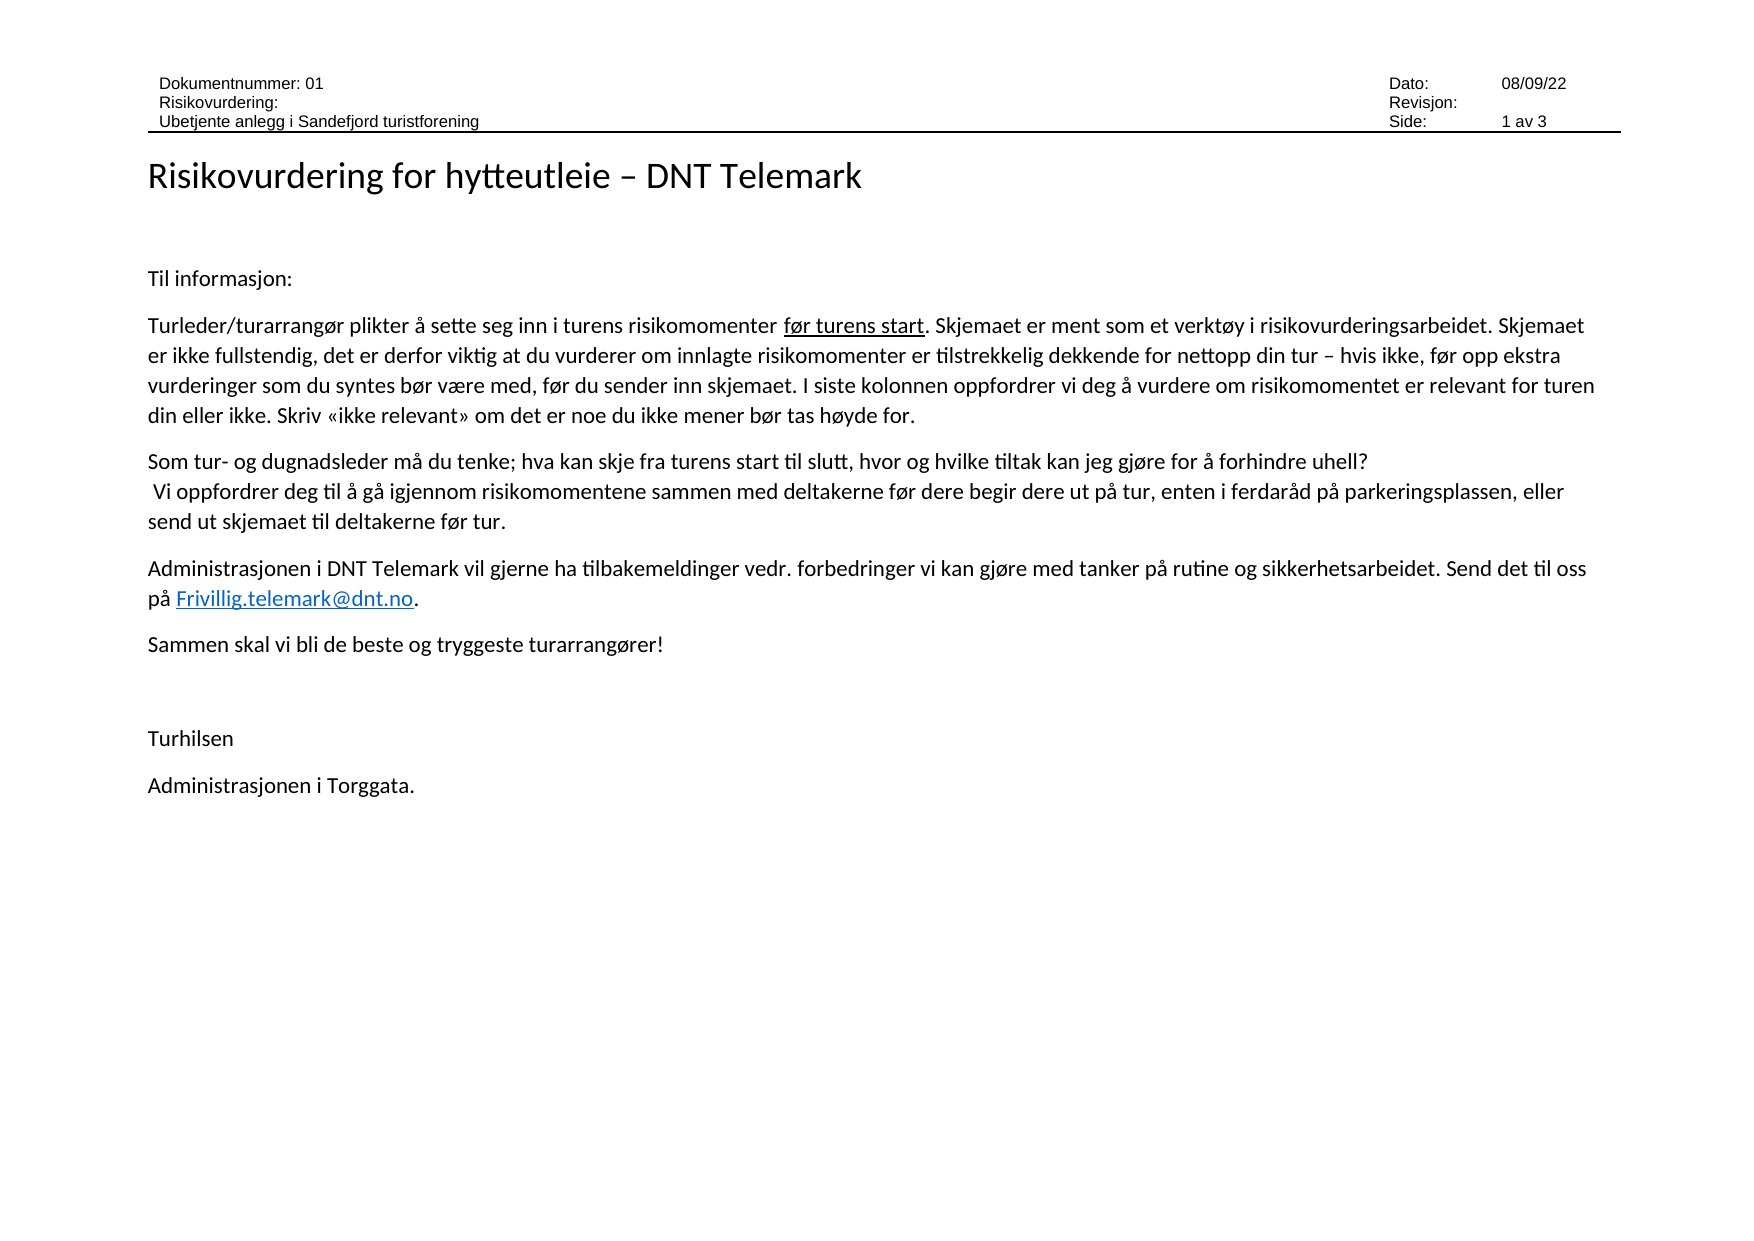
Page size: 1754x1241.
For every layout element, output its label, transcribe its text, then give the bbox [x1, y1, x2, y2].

text Til informasjon: [148, 264, 1606, 293]
text Sammen skal vi bli de beste og tryggeste turarrangører! [148, 630, 1606, 658]
text Administrasjonen i Torggata. [148, 771, 1606, 799]
text Som tur- og dugnadsleder må du tenke; hva kan skje fra turens start til slutt, hvor og hvilke tiltak kan jeg gjøre for å forhindre uhell? Vi oppfordrer deg til å gå igjennom risikomomentene sammen med deltakerne før dere begir dere ut på tur, enten i ferdaråd på parkeringsplassen, eller send ut skjemaet til deltakerne før tur. [148, 447, 1606, 535]
text Turleder/turarrangør plikter å sette seg inn i turens risikomomenter før turens start. Skjemaet er ment som et verktøy i risikovurderingsarbeidet. Skjemaet er ikke fullstendig, det er derfor viktig at du vurderer om innlagte risikomomenter er tilstrekkelig dekkende for nettopp din tur – hvis ikke, før opp ekstra vurderinger som du syntes bør være med, før du sender inn skjemaet. I siste kolonnen oppfordrer vi deg å vurdere om risikomomentet er relevant for turen din eller ikke. Skriv «ikke relevant» om det er noe du ikke mener bør tas høyde for. [148, 311, 1606, 429]
text Administrasjonen i DNT Telemark vil gjerne ha tilbakemeldinger vedr. forbedringer vi kan gjøre med tanker på rutine og sikkerhetsarbeidet. Send det til oss på Frivillig.telemark@dnt.no. [148, 554, 1606, 612]
text Turhilsen [148, 724, 1606, 752]
text Risikovurdering for hytteutleie – DNT Telemark [148, 152, 1606, 197]
